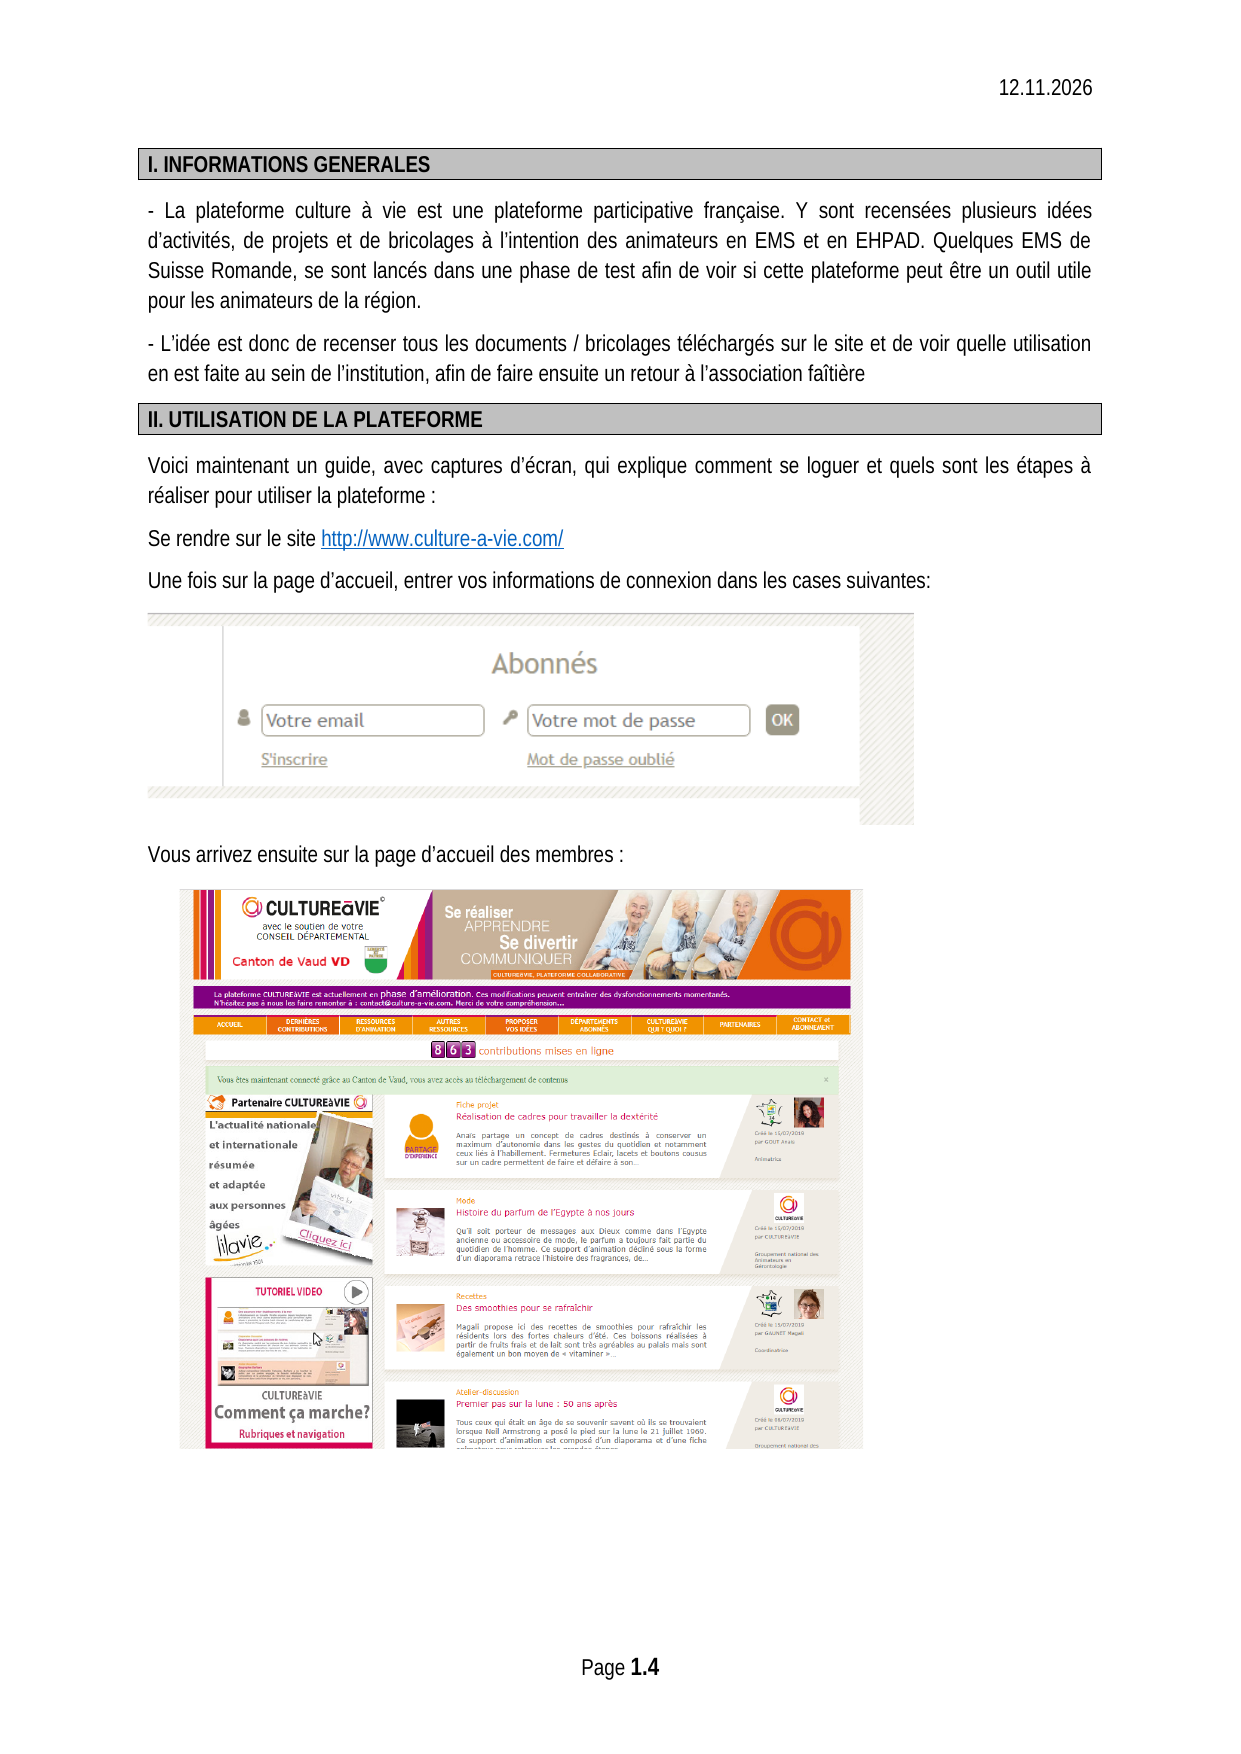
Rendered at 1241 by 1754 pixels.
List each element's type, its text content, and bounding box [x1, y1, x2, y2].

text - La plateforme culture à vie est une plateforme participative française. Y sont recensées plusieurs idées d’activités, de projets et de bricolages à l’intention des animateurs en EMS et en EHPAD. Quelques EMS de Suisse Romande, se sont lancés dans une phase de test afin de voir si cette plateforme peut être un outil utile pour les animateurs de la région. [148, 197, 1093, 313]
subtitle II. UTILISATION DE LA PLATEFORME [139, 404, 1101, 434]
text Vous arrivez ensuite sur la page d’accueil des membres : [148, 841, 1093, 868]
picture [147, 610, 914, 825]
text Une fois sur la page d’accueil, entrer vos informations de connexion dans les cases suivantes: [148, 567, 1093, 594]
subtitle I. INFORMATIONS GENERALES [139, 149, 1101, 179]
text - L’idée est donc de recenser tous les documents / bricolages téléchargés sur le site et de voir quelle utilisation en est faite au sein de l’institution, afin de faire ensuite un retour à l’association faîtière [148, 330, 1093, 386]
text Se rendre sur le site http://www.culture-a-vie.com/ [148, 525, 1093, 551]
picture [179, 887, 864, 1449]
text Voici maintenant un guide, avec captures d’écran, qui explique comment se loguer et quels sont les étapes à réaliser pour utiliser la plateforme : [148, 452, 1093, 508]
